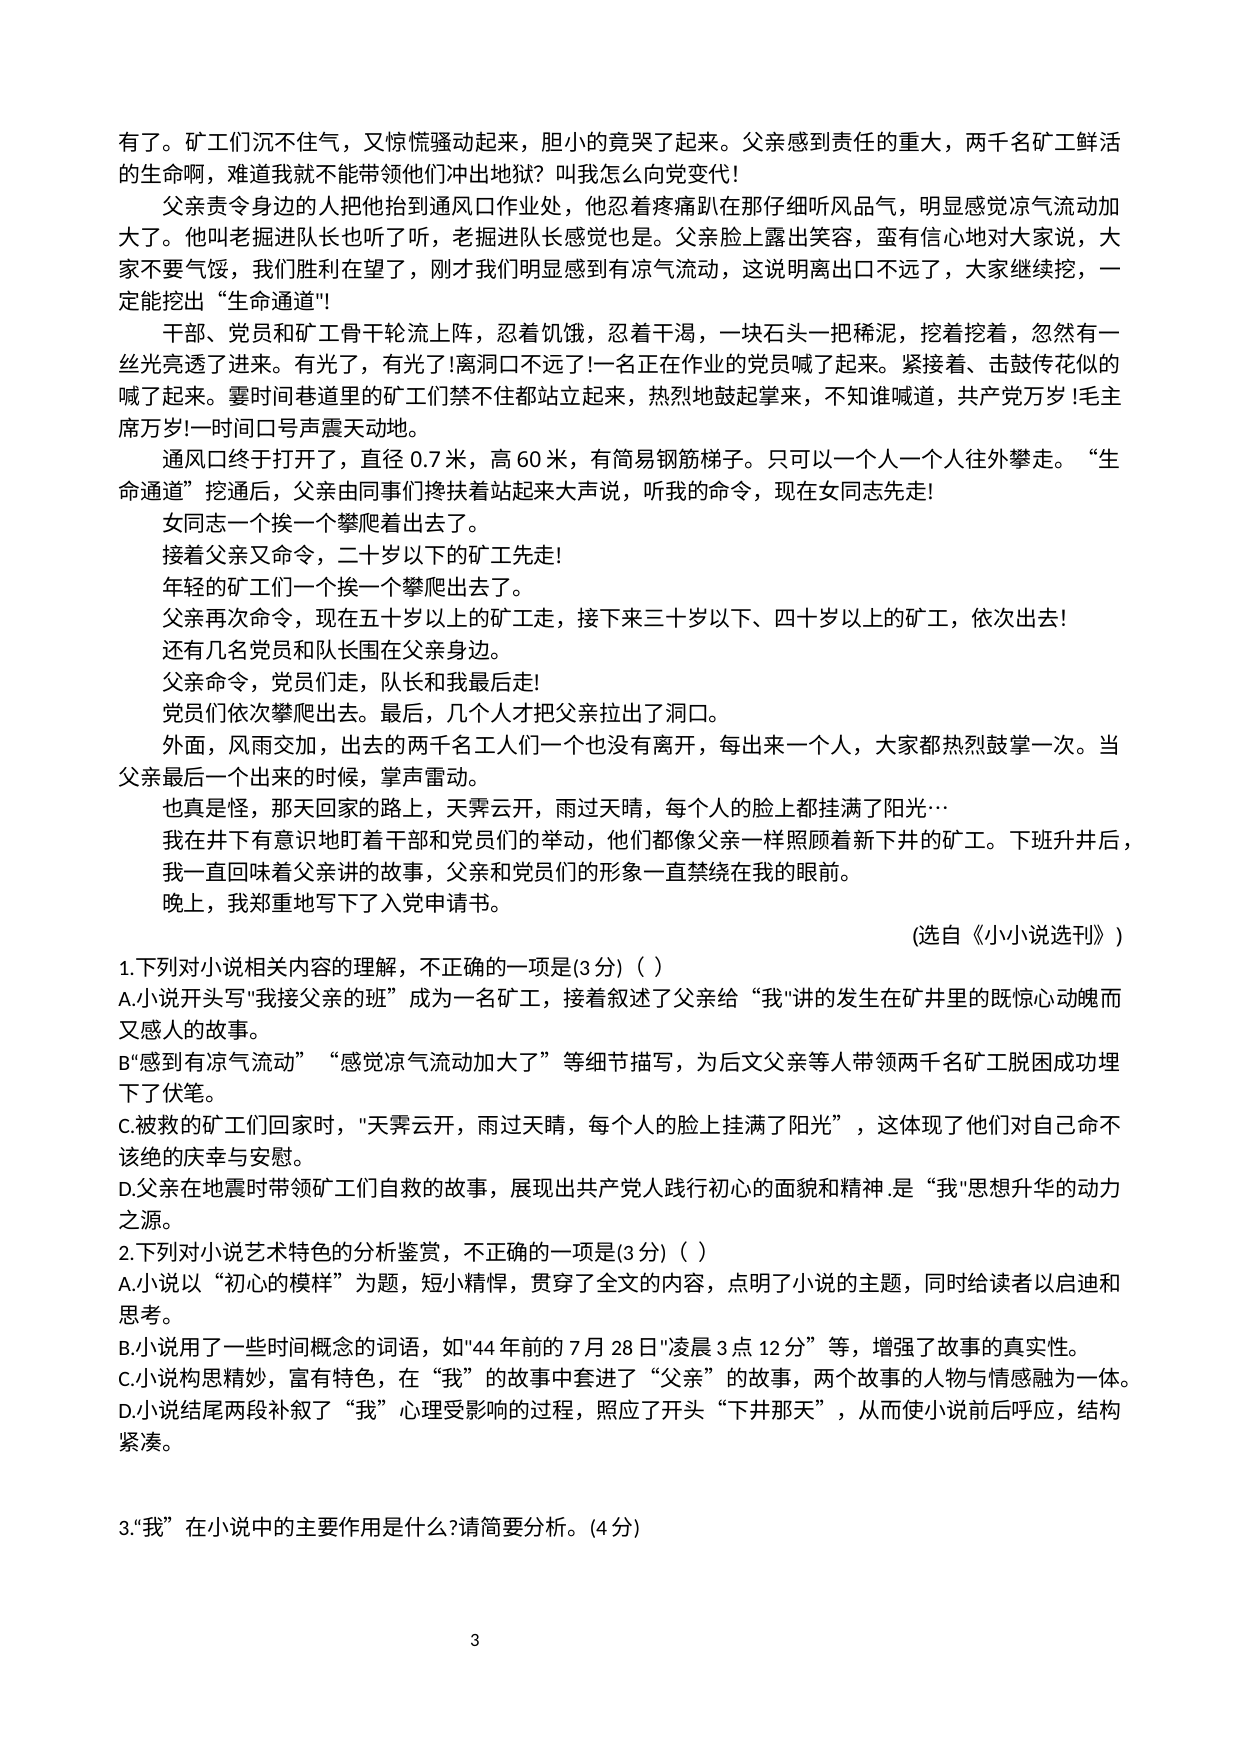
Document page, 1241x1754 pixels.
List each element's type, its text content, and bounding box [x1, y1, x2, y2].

text 晚上，我郑重地写下了入党申请书。 [118, 886, 1122, 918]
text 年轻的矿工们一个挨一个攀爬出去了。 [118, 569, 1122, 601]
text 1.下列对小说相关内容的理解，不正确的一项是(3分)（ ） [118, 950, 1122, 981]
text 我在井下有意识地盯着干部和党员们的举动，他们都像父亲一样照顾着新下井的矿工。下班升井后，我一直回味着父亲讲的故事，父亲和党员们的形象一直禁绕在我的眼前。 [162, 823, 1122, 886]
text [118, 125, 1122, 189]
text 通风口终于打开了，直径0.7米，高60米，有简易钢筋梯子。只可以一个人一个人往外攀走。“生命通道”挖通后，父亲由同事们搀扶着站起来大声说，听我的命令，现在女同志先走! [118, 442, 1122, 506]
text 父亲责令身边的人把他抬到通风口作业处，他忍着疼痛趴在那仔细听风品气，明显感觉凉气流动加大了。他叫老掘进队长也听了听，老掘进队长感觉也是。父亲脸上露出笑容，蛮有信心地对大家说，大家不要气馁，我们胜利在望了，刚才我们明显感到有凉气流动，这说明离出口不远了，大家继续挖，一定能挖出“生命通道"! [118, 189, 1122, 316]
text 3.“我”在小说中的主要作用是什么?请简要分析。(4分) [118, 1510, 1122, 1541]
text C.被救的矿工们回家时，"天霁云开，雨过天睛，每个人的脸上挂满了阳光”，这体现了他们对自己命不该绝的庆幸与安慰。 [118, 1108, 1122, 1171]
text 父亲命令，党员们走，队长和我最后走! [118, 664, 1122, 696]
text 党员们依次攀爬出去。最后，几个人才把父亲拉出了洞口。 [118, 696, 1122, 728]
text D.父亲在地震时带领矿工们自救的故事，展现出共产党人践行初心的面貌和精神.是“我"思想升华的动力之源。 [118, 1171, 1122, 1235]
text 还有几名党员和队长围在父亲身边。 [118, 633, 1122, 664]
text 外面，风雨交加，出去的两千名工人们一个也没有离开，每出来一个人，大家都热烈鼓掌一次。当父亲最后一个出来的时候，掌声雷动。 [118, 728, 1122, 791]
text A.小说开头写"我接父亲的班”成为一名矿工，接着叙述了父亲给“我"讲的发生在矿井里的既惊心动魄而又感人的故事。 [118, 981, 1122, 1045]
text C.小说构思精妙，富有特色，在“我”的故事中套进了“父亲”的故事，两个故事的人物与情感融为一体。 [118, 1361, 1122, 1393]
text B.小说用了一些时间概念的词语，如"44年前的7月28日"凌晨3点12分”等，增强了故事的真实性。 [118, 1330, 1122, 1361]
text 接着父亲又命令，二十岁以下的矿工先走! [118, 538, 1122, 569]
text 父亲再次命令，现在五十岁以上的矿工走，接下来三十岁以下、四十岁以上的矿工，依次出去！ [118, 601, 1122, 633]
text (选自《小小说选刊》) [118, 918, 1122, 950]
text D.小说结尾两段补叙了“我”心理受影响的过程，照应了开头“下井那天”，从而使小说前后呼应，结构紧凑。 [118, 1393, 1122, 1456]
text A.小说以“初心的模样”为题，短小精悍，贯穿了全文的内容，点明了小说的主题，同时给读者以启迪和思考。 [118, 1266, 1122, 1330]
text 女同志一个挨一个攀爬着出去了。 [118, 506, 1122, 538]
text 也真是怪，那天回家的路上，天霁云开，雨过天晴，每个人的脸上都挂满了阳光… [118, 791, 1122, 823]
text 2.下列对小说艺术特色的分析鉴赏，不正确的一项是(3分)（ ） [118, 1235, 1122, 1266]
text B“感到有凉气流动”“感觉凉气流动加大了”等细节描写，为后文父亲等人带领两千名矿工脱困成功埋下了伏笔。 [118, 1045, 1122, 1108]
text 干部、党员和矿工骨干轮流上阵，忍着饥饿，忍着干渴，一块石头一把稀泥，挖着挖着，忽然有一丝光亮透了进来。有光了，有光了!离洞口不远了!一名正在作业的党员喊了起来。紧接着、击鼓传花似的喊了起来。霎时间巷道里的矿工们禁不住都站立起来，热烈地鼓起掌来，不知谁喊道，共产党万岁!毛主席万岁!一时间口号声震天动地。 [118, 316, 1122, 442]
